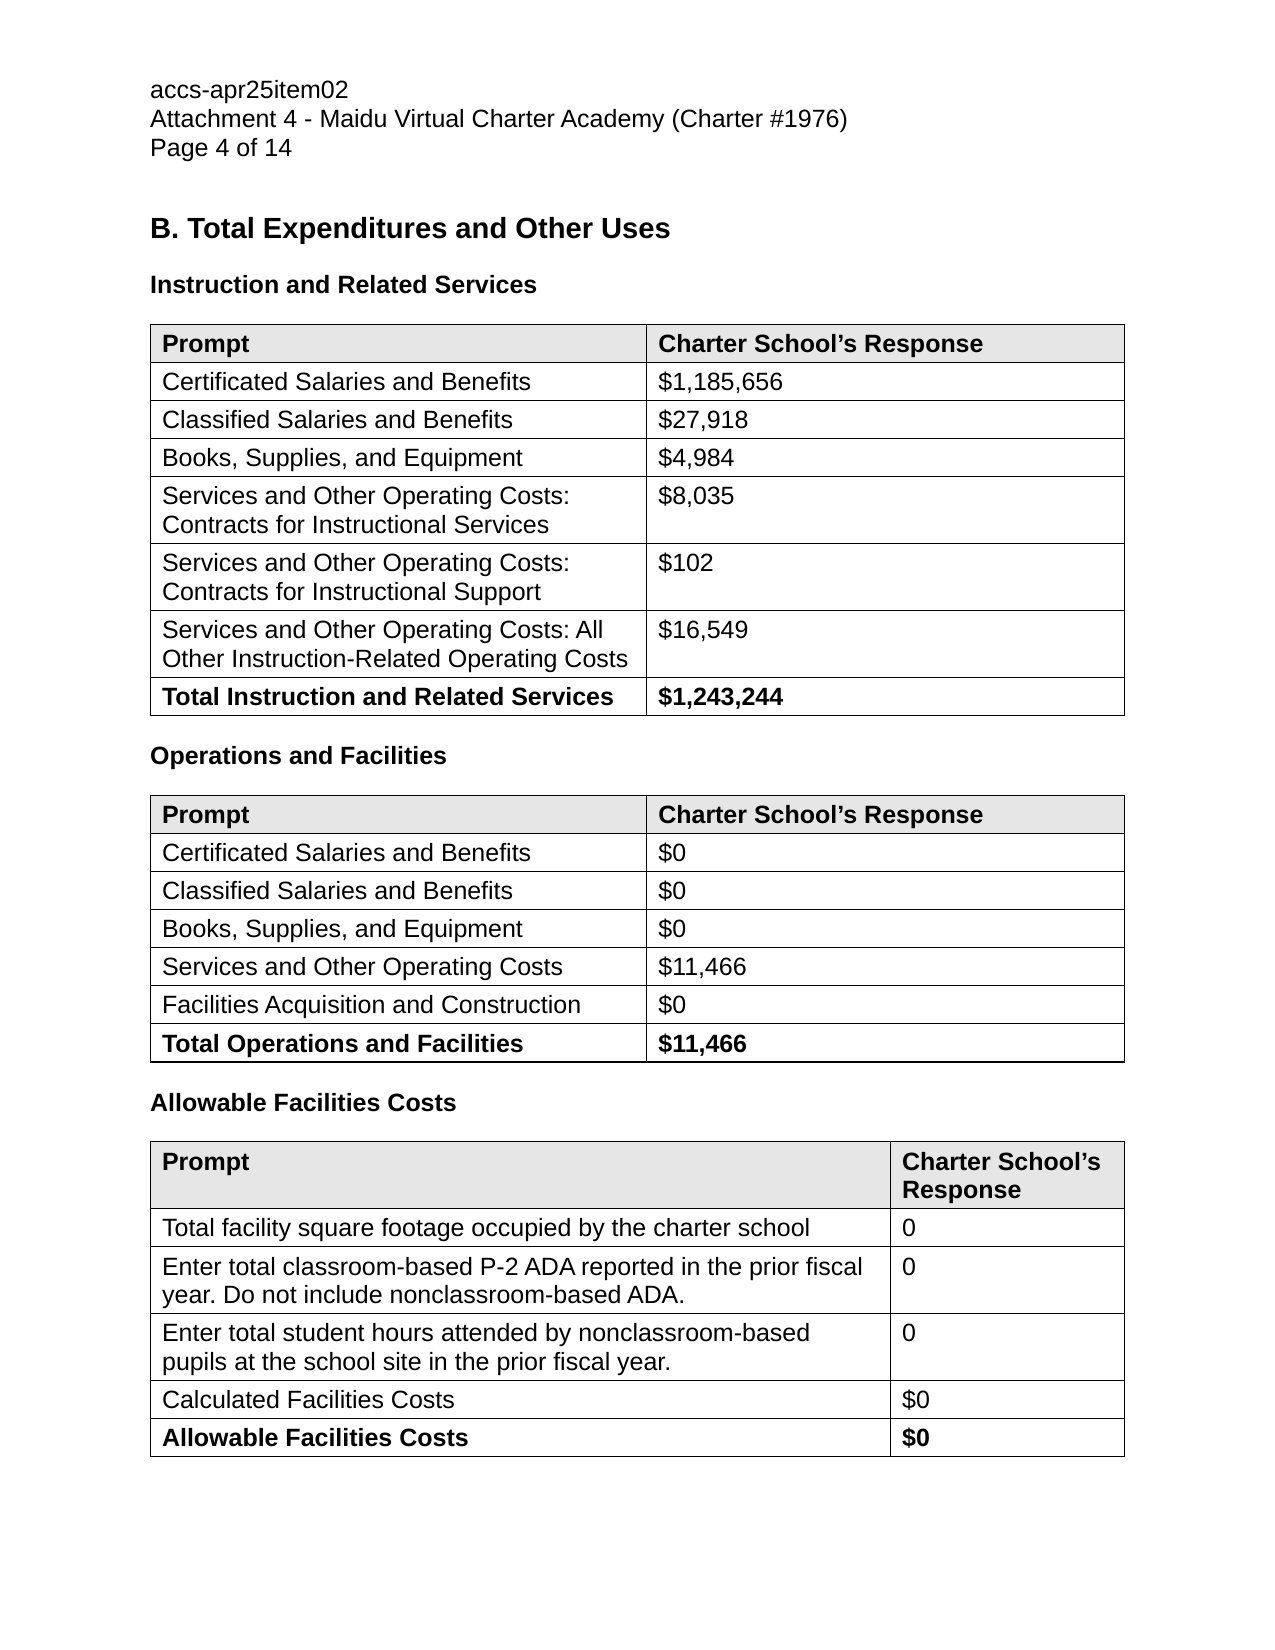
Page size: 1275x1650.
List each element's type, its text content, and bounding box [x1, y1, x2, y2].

table_cell $0 [891, 1381, 1124, 1418]
table_cell $1,243,244 [647, 678, 1124, 715]
table_cell $0 [891, 1419, 1124, 1456]
table_cell Calculated Facilities Costs [151, 1381, 890, 1418]
text Instruction and Related Services [150, 270, 1125, 298]
table_cell Total facility square footage occupied by the charter school [151, 1209, 890, 1246]
table_header Charter School’s Response [891, 1142, 1124, 1208]
table_cell 0 [891, 1314, 1124, 1380]
table_cell Total Operations and Facilities [151, 1024, 646, 1061]
table_cell $0 [647, 872, 1124, 909]
table_cell $0 [647, 834, 1124, 871]
table_header Prompt [151, 1142, 890, 1208]
table_cell Certificated Salaries and Benefits [151, 834, 646, 871]
table_cell Classified Salaries and Benefits [151, 401, 646, 438]
table_cell Allowable Facilities Costs [151, 1419, 890, 1456]
table_cell $4,984 [647, 439, 1124, 476]
table_cell Facilities Acquisition and Construction [151, 986, 646, 1023]
table_cell $27,918 [647, 401, 1124, 438]
table_cell Certificated Salaries and Benefits [151, 363, 646, 400]
table_cell $102 [647, 544, 1124, 610]
table_cell 0 [891, 1247, 1124, 1313]
table_cell Total Instruction and Related Services [151, 678, 646, 715]
table_header Charter School’s Response [647, 796, 1124, 833]
table_cell Books, Supplies, and Equipment [151, 910, 646, 947]
table_cell $8,035 [647, 477, 1124, 543]
table_cell Classified Salaries and Benefits [151, 872, 646, 909]
table_cell Books, Supplies, and Equipment [151, 439, 646, 476]
table_cell 0 [891, 1209, 1124, 1246]
table_cell Services and Other Operating Costs: Contracts for Instructional Support [151, 544, 646, 610]
table_cell Services and Other Operating Costs [151, 948, 646, 985]
table_cell $1,185,656 [647, 363, 1124, 400]
table_cell Enter total student hours attended by nonclassroom-based pupils at the school site in the prior fiscal year. [151, 1314, 890, 1380]
table_cell Services and Other Operating Costs: All Other Instruction-Related Operating Costs [151, 611, 646, 677]
text Allowable Facilities Costs [150, 1087, 1125, 1116]
table_header Charter School’s Response [647, 325, 1124, 362]
table_cell $11,466 [647, 1024, 1124, 1061]
table_cell $11,466 [647, 948, 1124, 985]
subtitle B. Total Expenditures and Other Uses [150, 211, 1125, 245]
table_header Prompt [151, 796, 646, 833]
table_cell $0 [647, 986, 1124, 1023]
table_cell Services and Other Operating Costs: Contracts for Instructional Services [151, 477, 646, 543]
table_cell $0 [647, 910, 1124, 947]
text Operations and Facilities [150, 741, 1125, 769]
table_cell $16,549 [647, 611, 1124, 677]
table_header Prompt [151, 325, 646, 362]
table_cell Enter total classroom-based P-2 ADA reported in the prior fiscal year. Do not include nonclassroom-based ADA. [151, 1247, 890, 1313]
